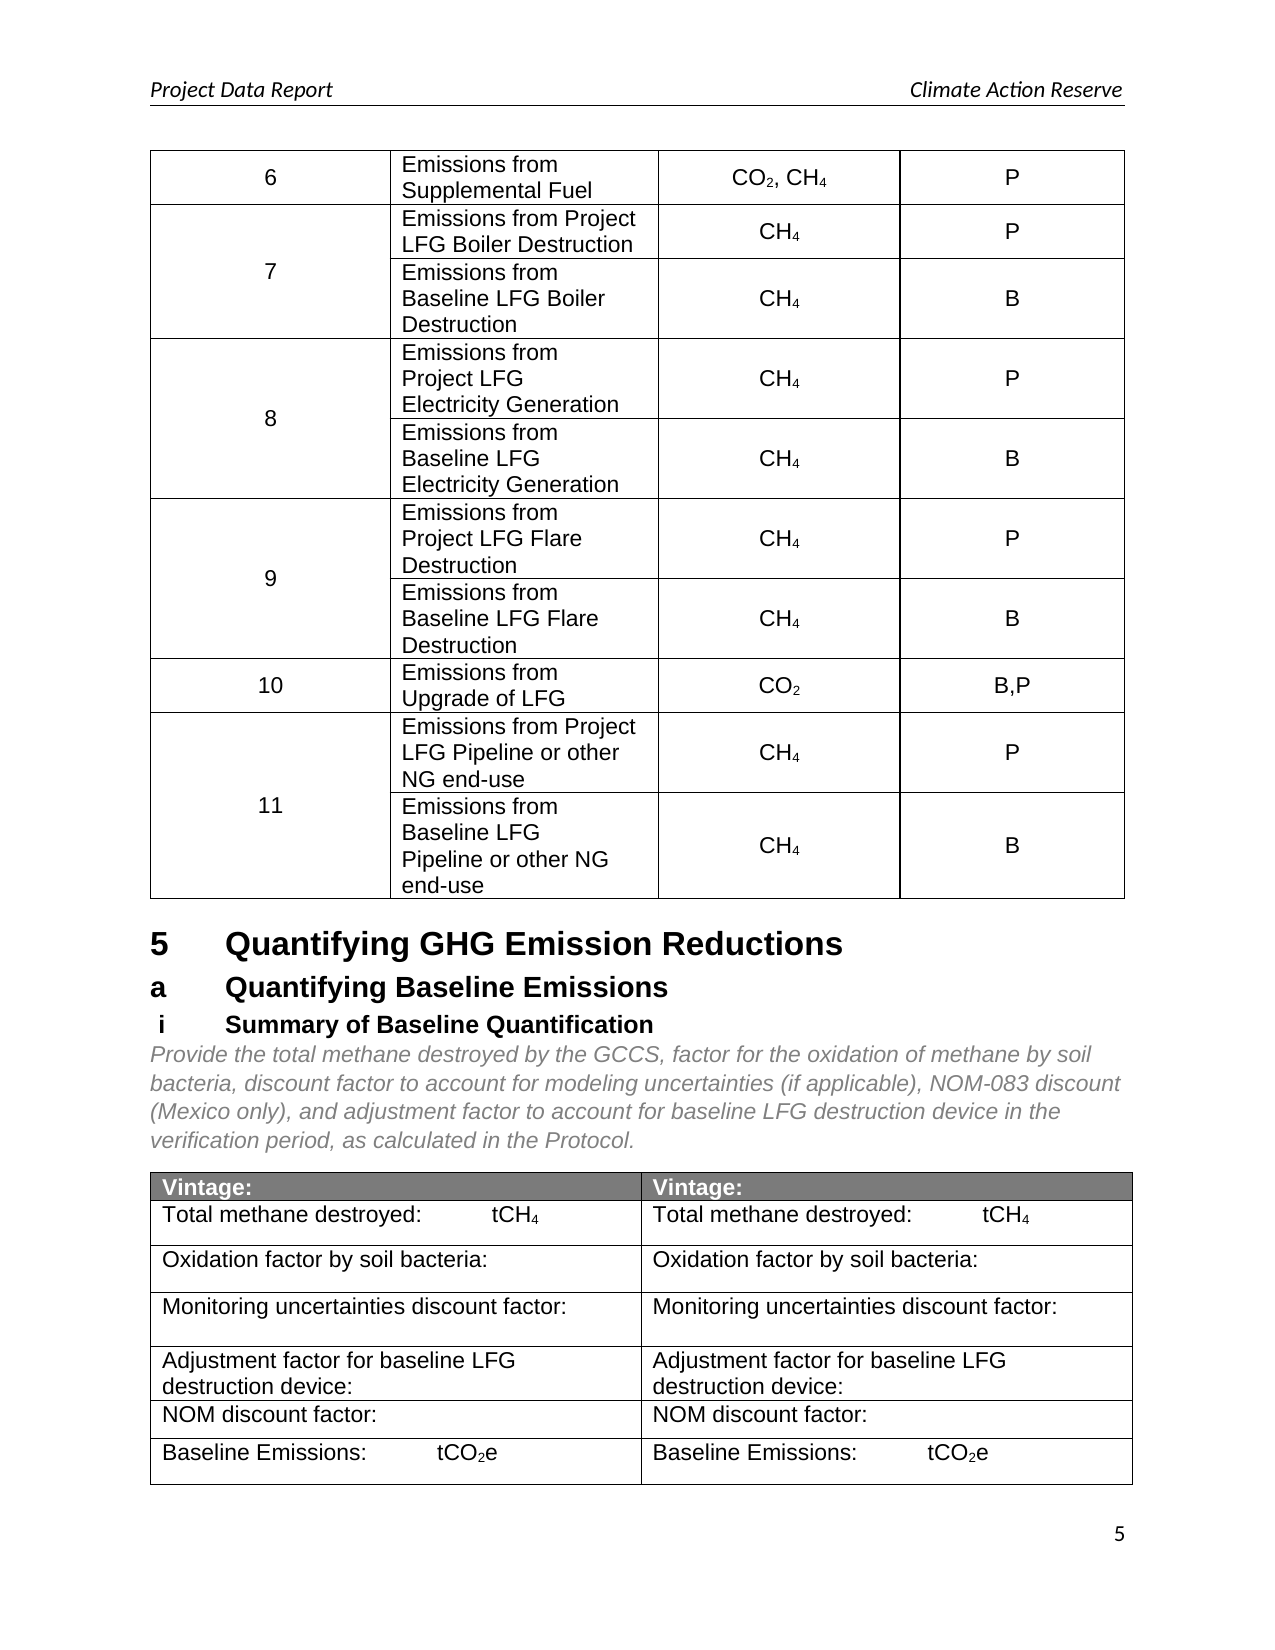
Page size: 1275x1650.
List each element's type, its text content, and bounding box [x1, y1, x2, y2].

table_cell P [901, 713, 1124, 792]
table_cell 9 [151, 499, 390, 658]
table_header Vintage: [642, 1173, 1132, 1200]
table_cell P [901, 151, 1124, 204]
table_cell CH4 [659, 793, 899, 898]
table_cell B [901, 419, 1124, 498]
table_cell P [901, 205, 1124, 257]
table_cell B [901, 793, 1124, 898]
table_cell Monitoring uncertainties discount factor: [151, 1293, 641, 1346]
table_cell CH4 [659, 419, 899, 498]
table_cell NOM discount factor: [151, 1401, 641, 1438]
table_cell Monitoring uncertainties discount factor: [642, 1293, 1132, 1346]
table_cell Emissions from Baseline LFG Electricity Generation [391, 419, 658, 498]
table_cell CH4 [659, 339, 899, 418]
table_cell 8 [151, 339, 390, 498]
table_cell CO2, CH4 [659, 151, 899, 204]
table_cell 11 [151, 713, 390, 898]
table_cell P [901, 499, 1124, 578]
table_cell 7 [151, 205, 390, 338]
table_cell B,P [901, 659, 1124, 712]
table_cell Emissions from Supplemental Fuel [391, 151, 658, 204]
table_cell CH4 [659, 579, 899, 658]
table_cell Emissions from Upgrade of LFG [391, 659, 658, 712]
subtitle Quantifying Baseline Emissions [150, 970, 1125, 1003]
table_cell CH4 [659, 205, 899, 257]
table_cell Emissions from Project LFG Electricity Generation [391, 339, 658, 418]
table_cell Baseline Emissions: tCO2e [151, 1439, 641, 1484]
table_cell Emissions from Baseline LFG Boiler Destruction [391, 259, 658, 338]
table_cell Emissions from Baseline LFG Pipeline or other NG end-use [391, 793, 658, 898]
table_cell Oxidation factor by soil bacteria: [151, 1246, 641, 1292]
table_cell Total methane destroyed: tCH4 [151, 1201, 641, 1245]
table_cell CO2 [659, 659, 899, 712]
table_header Vintage: [151, 1173, 641, 1200]
subtitle Quantifying GHG Emission Reductions [150, 924, 1125, 963]
table_cell Baseline Emissions: tCO2e [642, 1439, 1132, 1484]
table_cell NOM discount factor: [642, 1401, 1132, 1438]
table_cell 6 [151, 151, 390, 204]
table_cell Emissions from Project LFG Boiler Destruction [391, 205, 658, 257]
table_cell CH4 [659, 713, 899, 792]
table_cell P [901, 339, 1124, 418]
table_cell Adjustment factor for baseline LFG destruction device: [151, 1347, 641, 1399]
table_cell Emissions from Baseline LFG Flare Destruction [391, 579, 658, 658]
subtitle Summary of Baseline Quantification [165, 1010, 1125, 1039]
table_cell Total methane destroyed: tCH4 [642, 1201, 1132, 1245]
table_cell Emissions from Project LFG Pipeline or other NG end-use [391, 713, 658, 792]
table_cell Emissions from Project LFG Flare Destruction [391, 499, 658, 578]
table_cell CH4 [659, 499, 899, 578]
table_cell B [901, 259, 1124, 338]
table_cell Adjustment factor for baseline LFG destruction device: [642, 1347, 1132, 1399]
table_cell 10 [151, 659, 390, 712]
table_cell B [901, 579, 1124, 658]
text Provide the total methane destroyed by the GCCS, factor for the oxidation of methane by soil bacteria, discount factor to account for modeling uncertainties (if applicable), NOM-083 discount (Mexico only), and adjustment factor to account for baseline LFG destruction device in the verification period, as calculated in the Protocol. [150, 1041, 1125, 1153]
table_cell CH4 [659, 259, 899, 338]
table_cell Oxidation factor by soil bacteria: [642, 1246, 1132, 1292]
